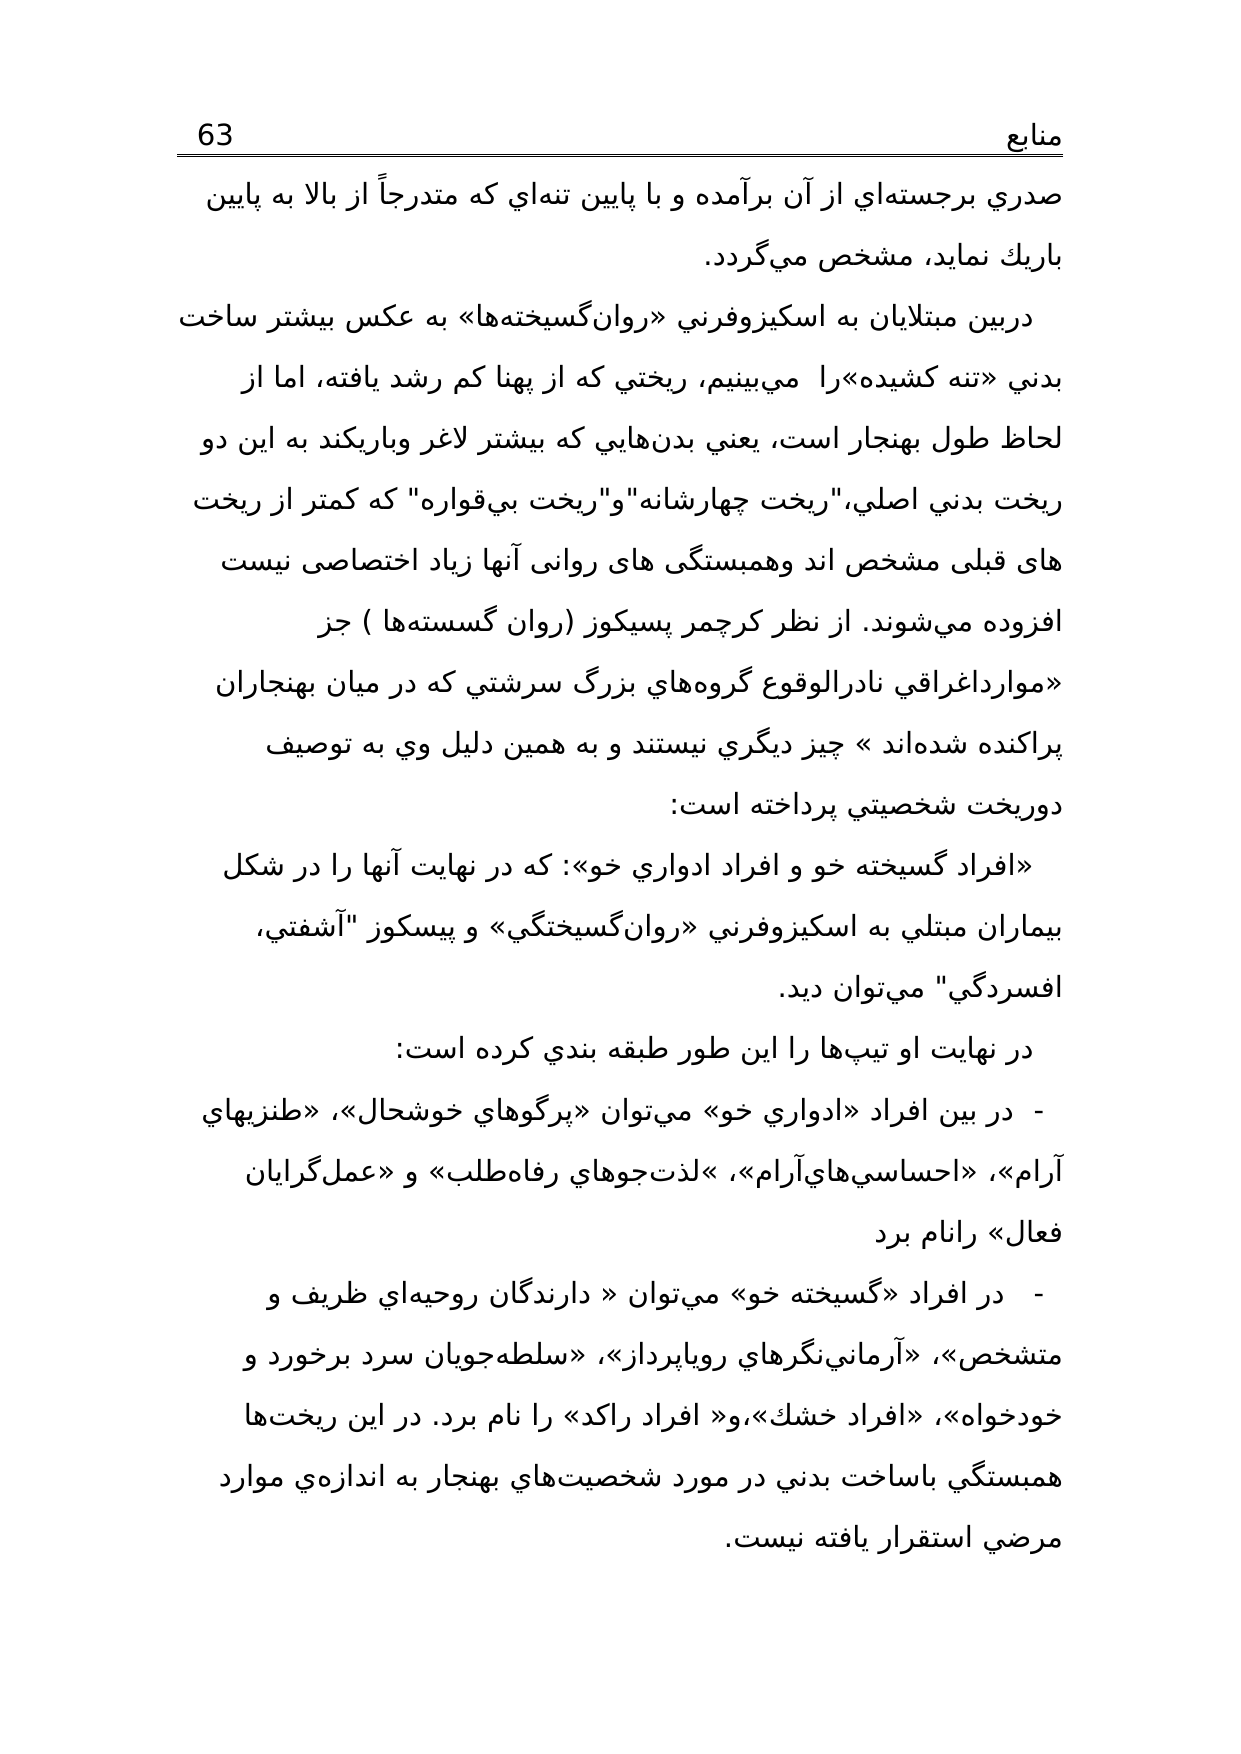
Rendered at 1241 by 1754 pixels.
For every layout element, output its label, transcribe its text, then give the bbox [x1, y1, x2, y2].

text در نهايت او تيپ‌ها را اين طور طبقه بندي كرده است: [177, 1032, 1063, 1066]
list در بين افراد «ادواري خو» مي‌توان «پرگوهاي خوشحال»، «طنزيهاي آرام»، «احساسي‌هاي‌آرام»، »لذت‌جوهاي رفاه‌طلب» و «عمل‌گرايان فعال» رانام برد [177, 1093, 1063, 1249]
list در افراد «گسيخته خو» مي‌توان « دارندگان روحيه‌اي ظريف و متشخص»، «آرماني‌نگرهاي روياپرداز»، «سلطه‌جويان سرد برخورد و خودخواه»، «افراد خشك»،و« افراد راكد» را نام برد. در اين ريخت‌ها همبستگي باساخت بدني در مورد شخصيت‌هاي بهنجار به اندازه‌ي موارد مرضي استقرار يافته نيست. [177, 1276, 1063, 1554]
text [177, 177, 1063, 272]
text «افراد گسيخته خو و افراد ادواري خو»: كه در نهايت آنها را در شكل بيماران مبتلي به اسكيزوفرني «روان‌گسيختگي» و پيسكوز "آشفتي، افسردگي" مي‌توان ديد. [177, 849, 1063, 1005]
text دربين مبتلايان به اسكيزوفرني «روان‌گسيخته‌ها» به عكس بيشتر ساخت بدني «تنه كشيده»را مي‌بينيم، ريختي كه از پهنا كم رشد يافته، اما از لحاظ طول بهنجار است، يعني بدن‌هايي كه بيشتر لاغر وباريكند به اين دو ريخت ‌بدني اصلي،"ريخت چهارشانه"و"ريخت بي‌قواره" که کمتر از ریخت های قبلی مشخص اند وهمبستگی های روانی آنها زیاد اختصاصی نیست افزوده مي‌شوند. از نظر كرچمر پسيكوز (روان گسسته‌ها ) جز «موارداغراقي نادرالوقوع گروه‌هاي بزرگ سرشتي كه در ميان بهنجاران پراكنده شده‌اند » چيز ديگري نيستند و به همين دليل وي به توصيف دوريخت شخصيتي پرداخته است: [177, 299, 1063, 822]
